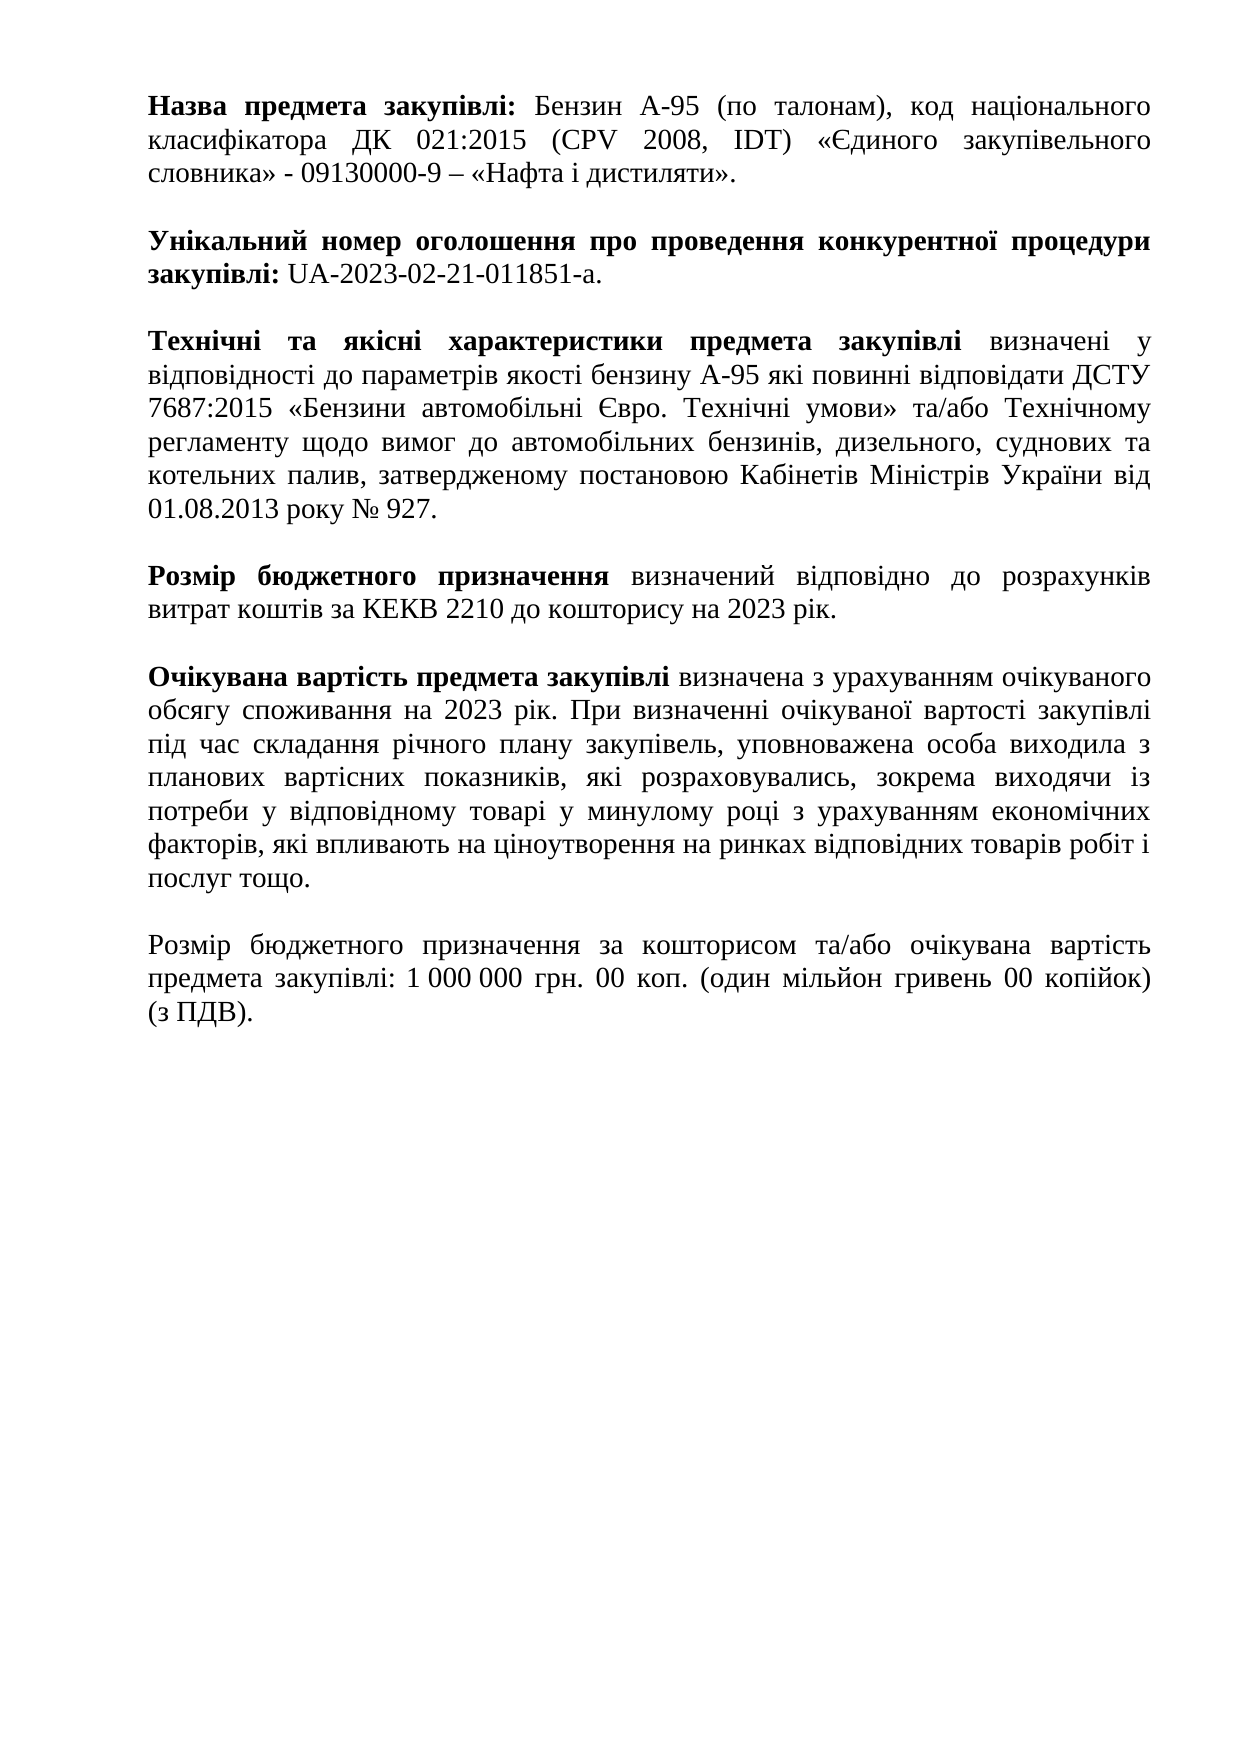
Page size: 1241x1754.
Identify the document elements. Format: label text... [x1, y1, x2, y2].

text Очікувана вартість предмета закупівлі визначена з урахуванням очікуваного обсягу споживання на 2023 рік. При визначенні очікуваної вартості закупівлі під час складання річного плану закупівель, уповноважена особа виходила з планових вартісних показників, які розраховувались, зокрема виходячи із потреби у відповідному товарі у минулому році з урахуванням економічних факторів, які впливають на ціноутворення на ринках відповідних товарів робіт і послуг тощо. [148, 659, 1152, 893]
text Розмір бюджетного призначення визначений відповідно до розрахунків витрат коштів за КЕКВ 2210 до кошторису на 2023 рік. [148, 558, 1152, 625]
text Технічні та якісні характеристики предмета закупівлі визначені у відповідності до параметрів якості бензину А-95 які повинні відповідати ДСТУ 7687:2015 «Бензини автомобільні Євро. Технічні умови» та/або Технічному регламенту щодо вимог до автомобільних бензинів, дизельного, суднових та котельних палив, затвердженому постановою Кабінетів Міністрів України від 01.08.2013 року № 927. [148, 323, 1152, 524]
text Унікальний номер оголошення про проведення конкурентної процедури закупівлі: UA-2023-02-21-011851-a. [148, 223, 1152, 290]
text Розмір бюджетного призначення за кошторисом та/або очікувана вартість предмета закупівлі: 1 000 000 грн. 00 коп. (один мільйон гривень 00 копійок) (з ПДВ). [148, 927, 1152, 1028]
text Назва предмета закупівлі: Бензин А-95 (по талонам), код національного класифікатора ДК 021:2015 (CPV 2008, IDT) «Єдиного закупівельного словника» - 09130000-9 – «Нафта і дистиляти». [148, 88, 1152, 189]
